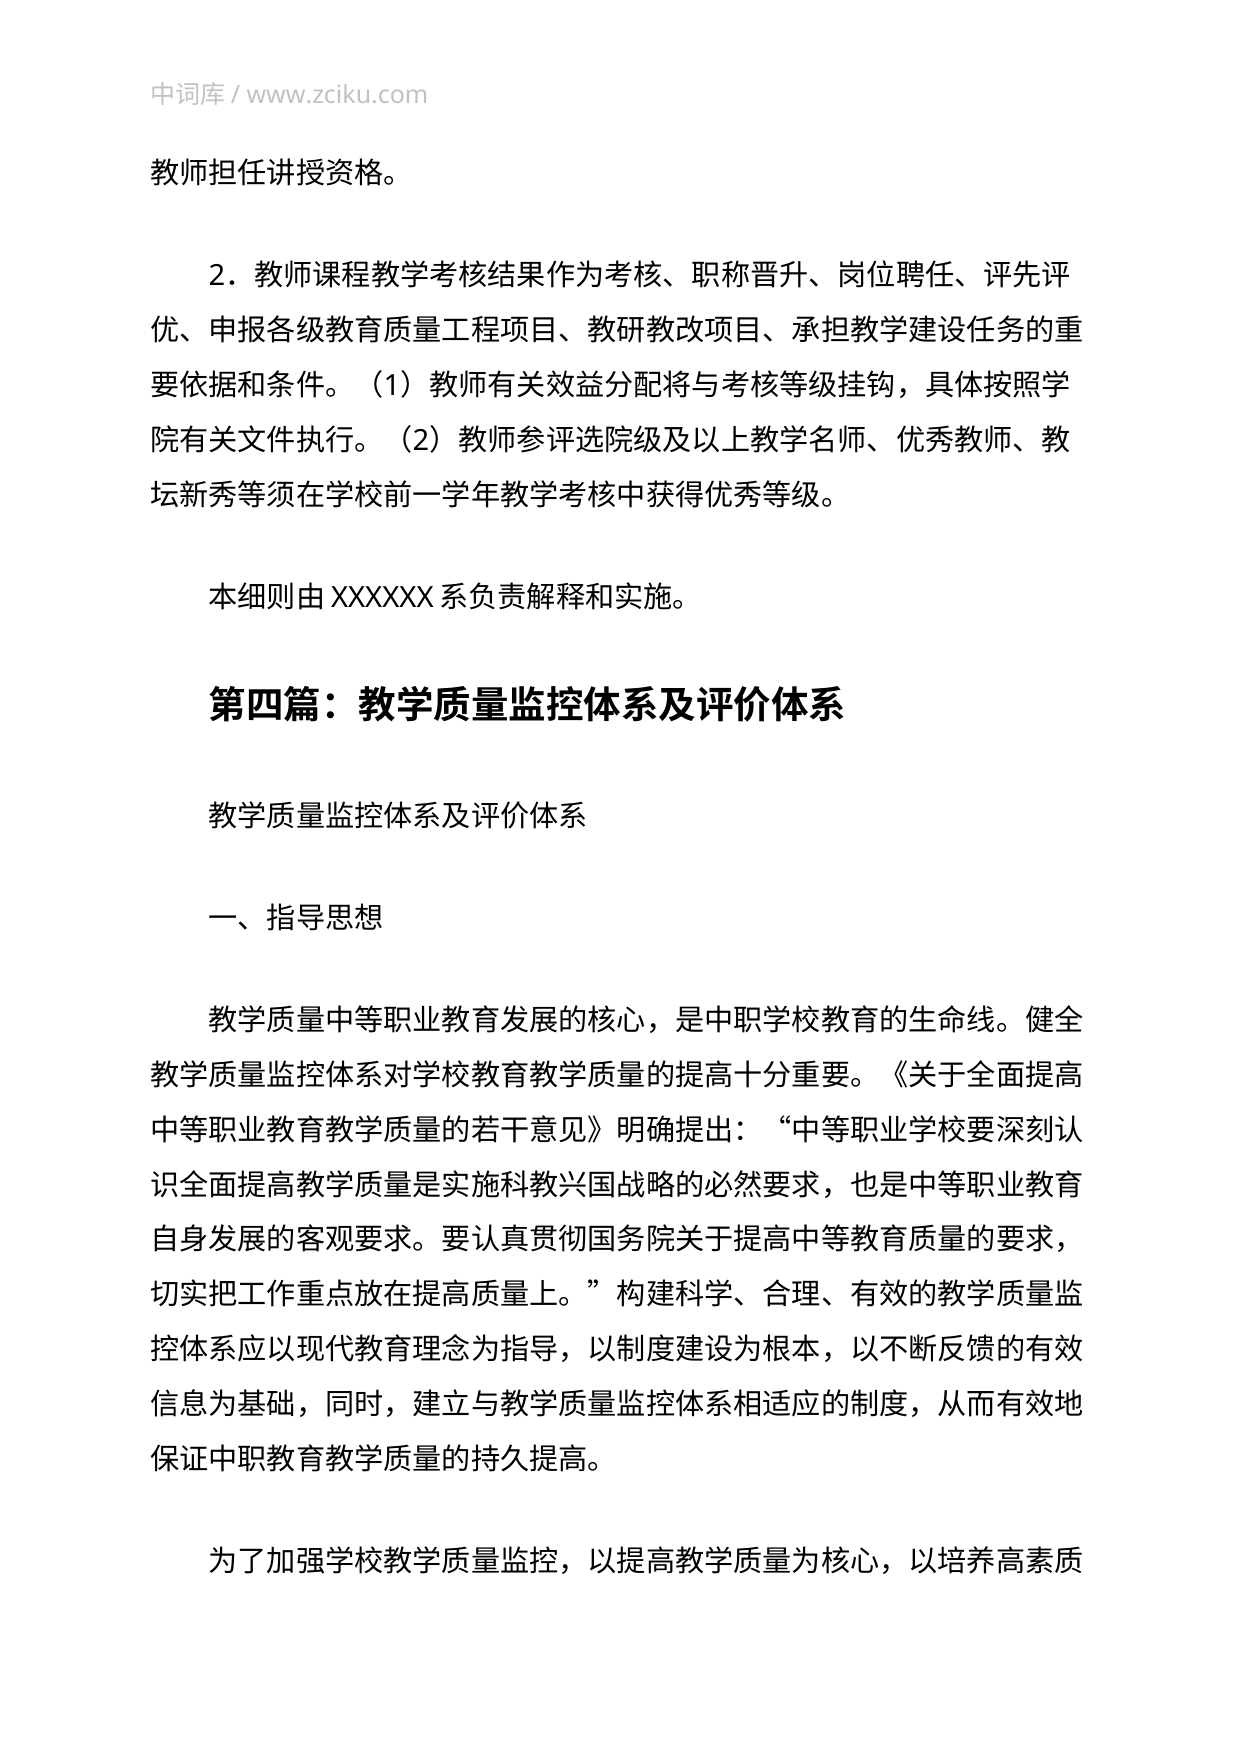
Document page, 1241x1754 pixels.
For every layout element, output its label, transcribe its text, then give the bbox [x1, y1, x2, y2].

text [150, 1537, 1090, 1579]
text 一、指导思想 [150, 894, 1090, 937]
text 2．教师课程教学考核结果作为考核、职称晋升、岗位聘任、评先评优、申报各级教育质量工程项目、教研教改项目、承担教学建设任务的重要依据和条件。（1）教师有关效益分配将与考核等级挂钩，具体按照学院有关文件执行。（2）教师参评选院级及以上教学名师、优秀教师、教坛新秀等须在学校前一学年教学考核中获得优秀等级。 [150, 252, 1090, 514]
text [150, 150, 1090, 192]
text 教学质量中等职业教育发展的核心，是中职学校教育的生命线。健全教学质量监控体系对学校教育教学质量的提高十分重要。《关于全面提高中等职业教育教学质量的若干意见》明确提出：“中等职业学校要深刻认识全面提高教学质量是实施科教兴国战略的必然要求，也是中等职业教育自身发展的客观要求。要认真贯彻国务院关于提高中等教育质量的要求，切实把工作重点放在提高质量上。”构建科学、合理、有效的教学质量监控体系应以现代教育理念为指导，以制度建设为根本，以不断反馈的有效信息为基础，同时，建立与教学质量监控体系相适应的制度，从而有效地保证中职教育教学质量的持久提高。 [150, 996, 1090, 1478]
text 第四篇：教学质量监控体系及评价体系 [150, 675, 1090, 730]
text 本细则由XXXXXX系负责解释和实施。 [150, 573, 1090, 616]
text 教学质量监控体系及评价体系 [150, 793, 1090, 835]
